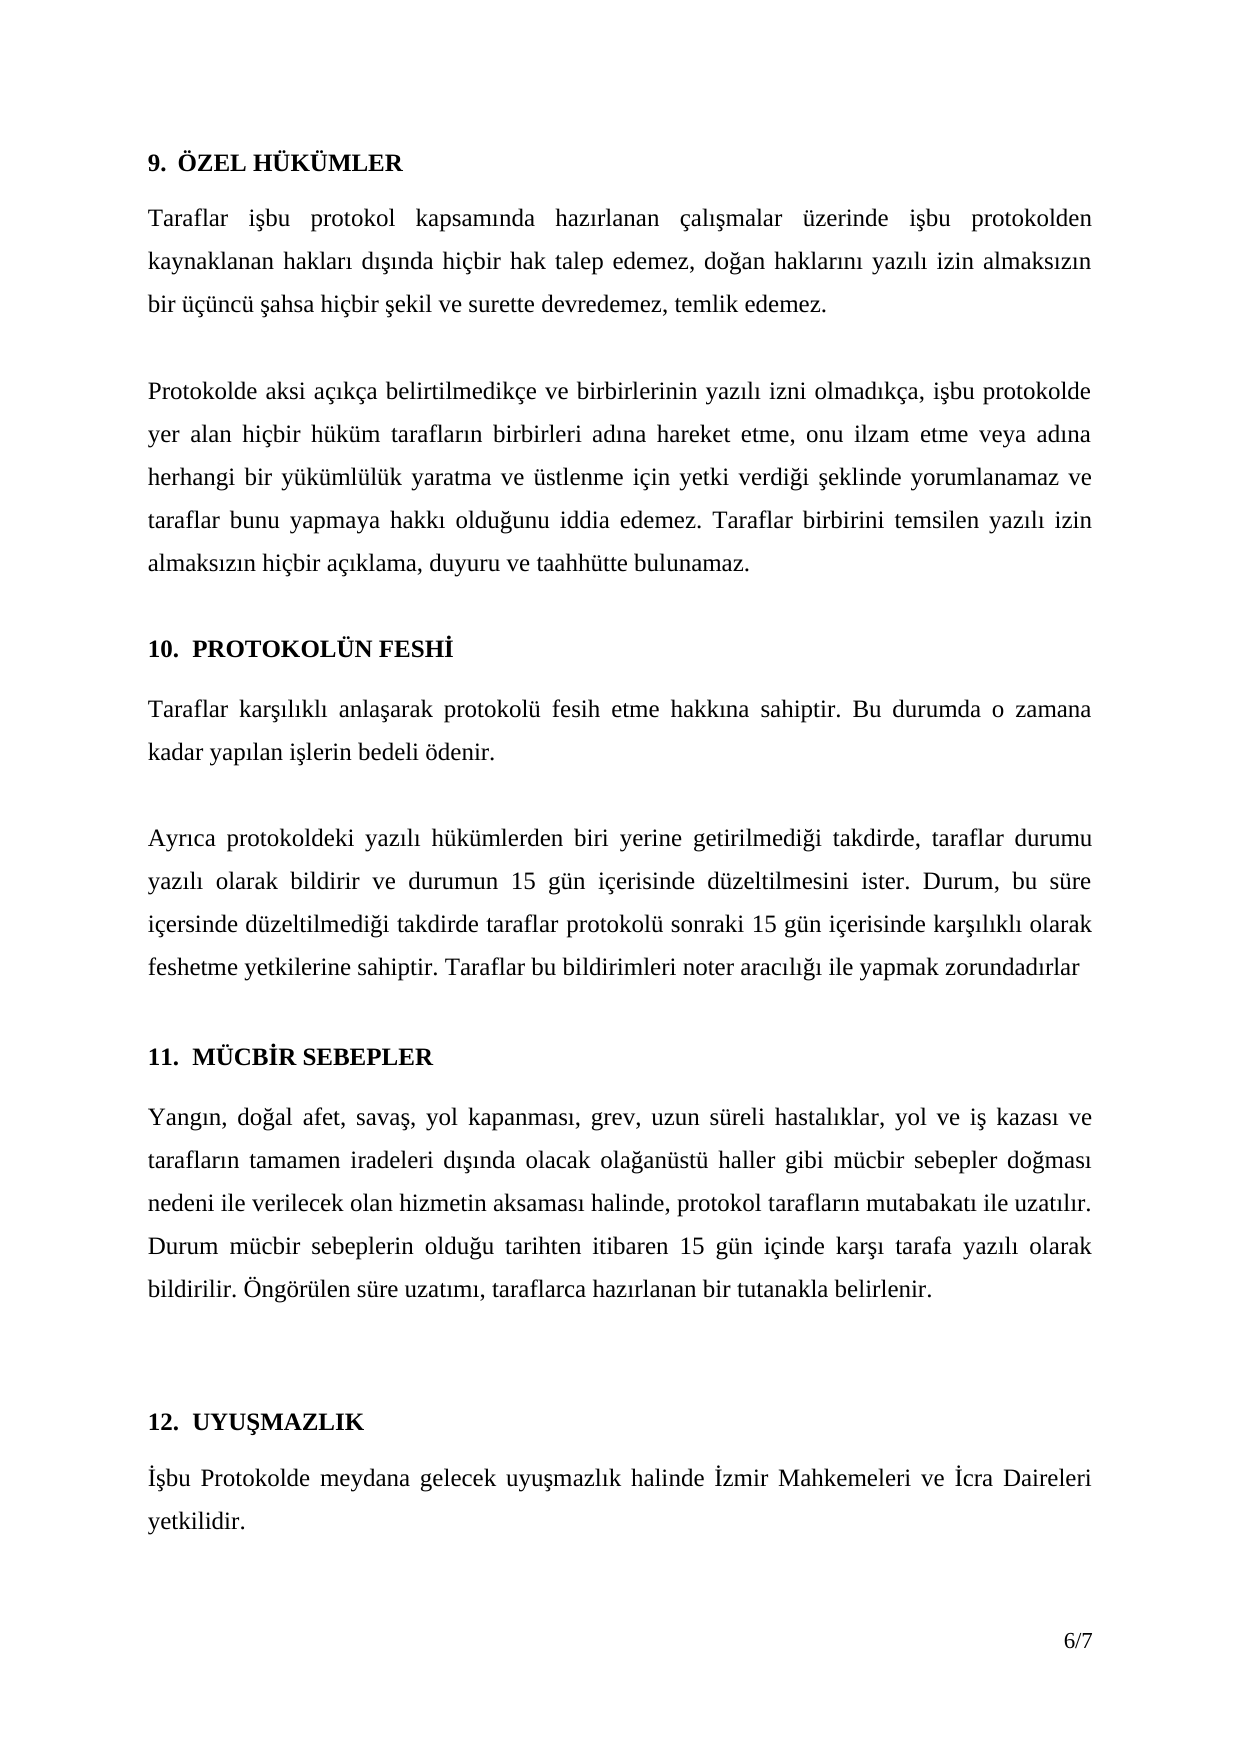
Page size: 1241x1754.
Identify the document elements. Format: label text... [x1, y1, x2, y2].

list PROTOKOLÜN FESHİ [148, 634, 1093, 663]
text İşbu Protokolde meydana gelecek uyuşmazlık halinde İzmir Mahkemeleri ve İcra Daireleri yetkilidir. [148, 1463, 1092, 1535]
text Taraflar karşılıklı anlaşarak protokolü fesih etme hakkına sahiptir. Bu durumda o zamana kadar yapılan işlerin bedeli ödenir. [148, 692, 1095, 766]
text Yangın, doğal afet, savaş, yol kapanması, grev, uzun süreli hastalıklar, yol ve iş kazası ve tarafların tamamen iradeleri dışında olacak olağanüstü haller gibi mücbir sebepler doğması nedeni ile verilecek olan hizmetin aksaması halinde, protokol tarafların mutabakatı ile uzatılır. Durum mücbir sebeplerin olduğu tarihten itibaren 15 gün içinde karşı tarafa yazılı olarak bildirilir. Öngörülen süre uzatımı, taraflarca hazırlanan bir tutanakla belirlenir. [146, 1100, 1095, 1303]
text Protokolde aksi açıkça belirtilmedikçe ve birbirlerinin yazılı izni olmadıkça, işbu protokolde yer alan hiçbir hüküm tarafların birbirleri adına hareket etme, onu ilzam etme veya adına herhangi bir yükümlülük yaratma ve üstlenme için yetki verdiği şeklinde yorumlanamaz ve taraflar bunu yapmaya hakkı olduğunu iddia edemez. Taraflar birbirini temsilen yazılı izin almaksızın hiçbir açıklama, duyuru ve taahhütte bulunamaz. [148, 376, 1093, 577]
text Ayrıca protokoldeki yazılı hükümlerden biri yerine getirilmediği takdirde, taraflar durumu yazılı olarak bildirir ve durumun 15 gün içerisinde düzeltilmesini ister. Durum, bu süre içersinde düzeltilmediği takdirde taraflar protokolü sonraki 15 gün içerisinde karşılıklı olarak feshetme yetkilerine sahiptir. Taraflar bu bildirimleri noter aracılığı ile yapmak zorundadırlar [148, 819, 1095, 983]
list MÜCBİR SEBEPLER [148, 1042, 1093, 1071]
text Taraflar işbu protokol kapsamında hazırlanan çalışmalar üzerinde işbu protokolden kaynaklanan hakları dışında hiçbir hak talep edemez, doğan haklarını yazılı izin almaksızın bir üçüncü şahsa hiçbir şekil ve surette devredemez, temlik edemez. [148, 203, 1093, 318]
list ÖZEL HÜKÜMLER [148, 148, 1093, 176]
list UYUŞMAZLIK [148, 1407, 1093, 1436]
